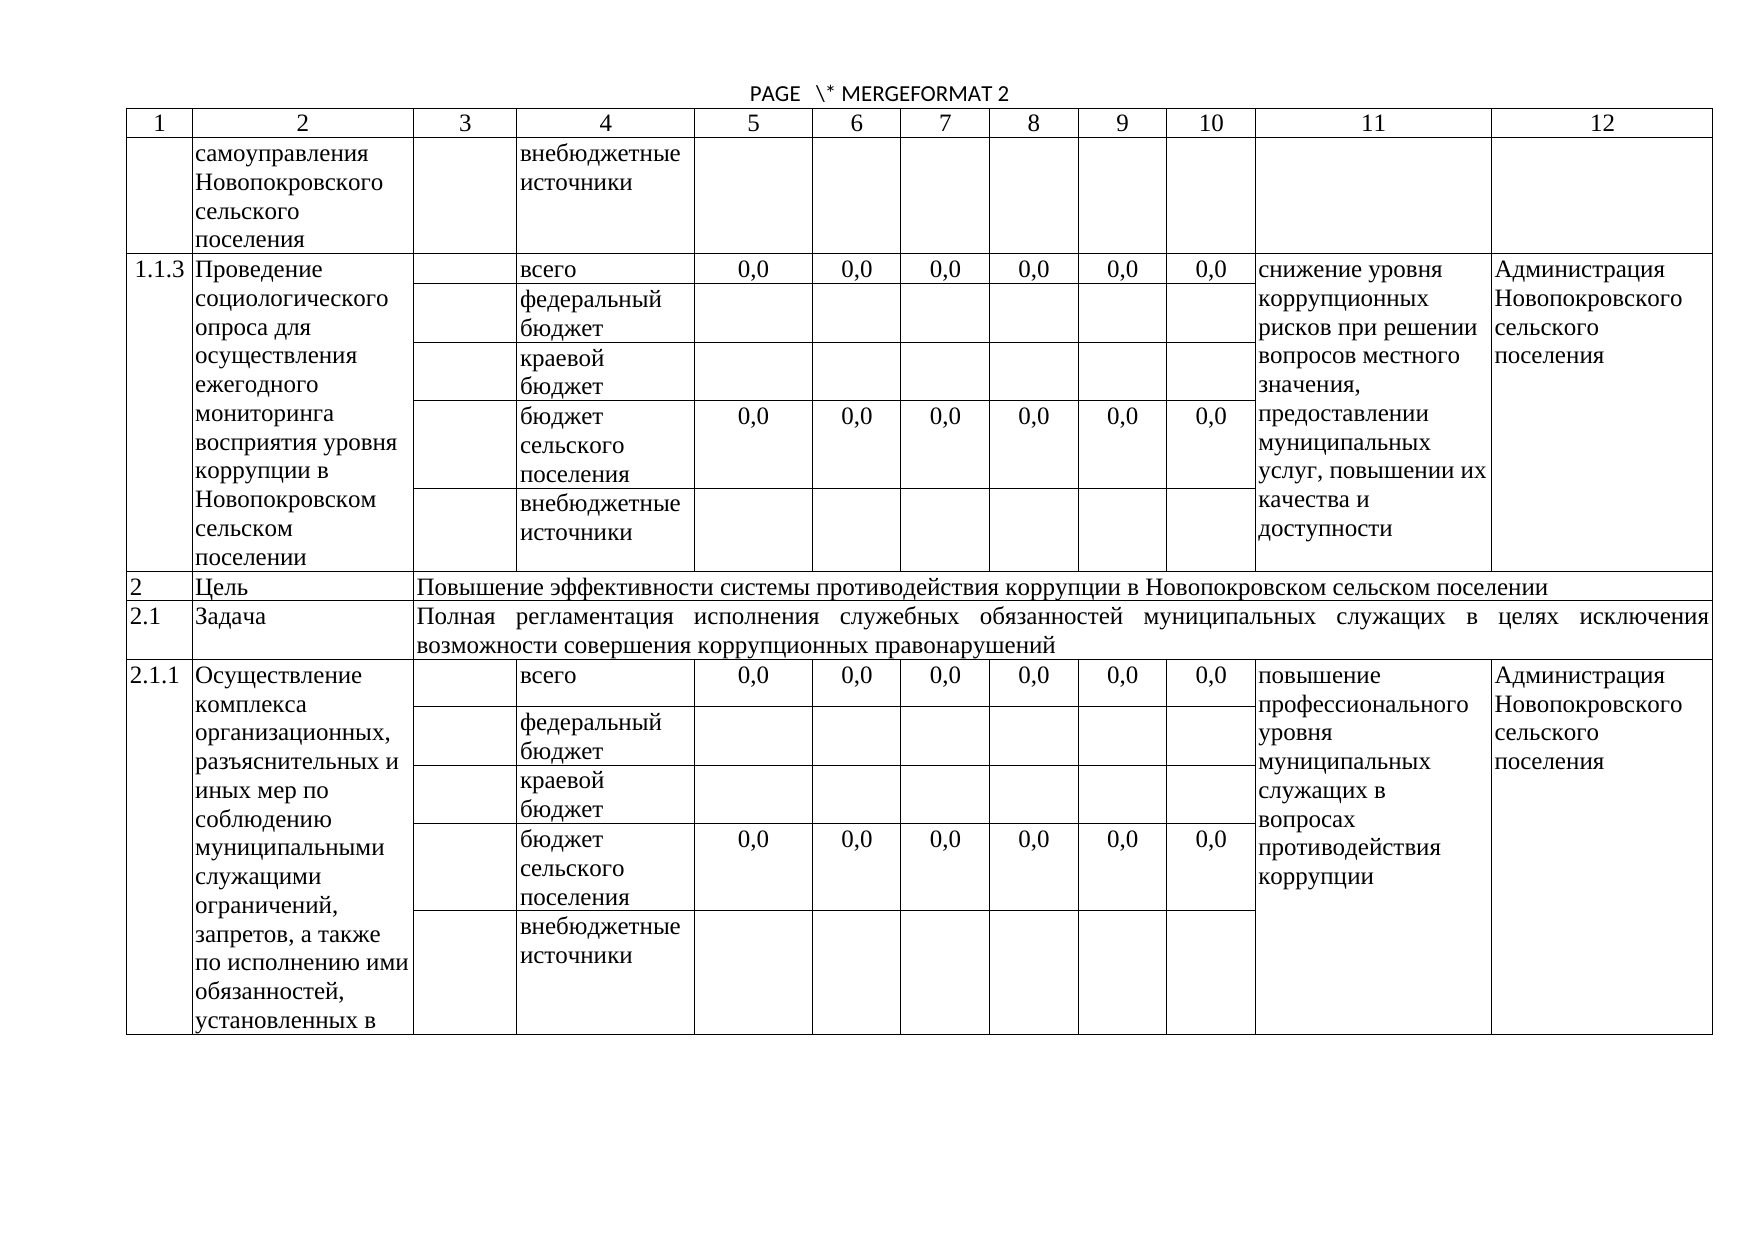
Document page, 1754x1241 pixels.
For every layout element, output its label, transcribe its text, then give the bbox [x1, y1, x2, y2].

table_cell Осуществление комплекса организационных, разъяснительных и иных мер по соблюдению муниципальными служащими ограничений, запретов, а также по исполнению ими обязанностей, установленных в целях противодействия коррупции [193, 660, 413, 1034]
table_cell 0,0 [1167, 401, 1255, 487]
table_cell [990, 489, 1078, 571]
table_cell [1079, 489, 1166, 571]
table_cell [1167, 343, 1255, 400]
table_cell [695, 284, 812, 342]
table_cell 0,0 [1079, 660, 1166, 706]
table_cell [813, 766, 900, 823]
table_cell [1167, 489, 1255, 571]
table_cell [1167, 911, 1255, 1034]
table_cell краевой бюджет [517, 766, 694, 823]
table_cell 0,0 [813, 660, 900, 706]
table_cell [695, 138, 812, 253]
table_header 3 [414, 109, 516, 137]
table_cell 0,0 [990, 254, 1078, 283]
table_cell [990, 284, 1078, 342]
table_cell [414, 343, 516, 400]
table_cell [1167, 138, 1255, 253]
table_cell 2.1 [127, 601, 192, 659]
table_cell [813, 284, 900, 342]
table_cell [695, 707, 812, 764]
table_cell краевой бюджет [517, 343, 694, 400]
table_cell 0,0 [813, 824, 900, 910]
table_header 8 [990, 109, 1078, 137]
table_header 2 [193, 109, 413, 137]
table_cell [1079, 138, 1166, 253]
table_cell [813, 911, 900, 1034]
table_cell Полная регламентация исполнения служебных обязанностей муниципальных служащих в целях исключения возможности совершения коррупционных правонарушений [414, 601, 1712, 659]
table_cell всего [517, 254, 694, 283]
table_cell 0,0 [990, 401, 1078, 487]
table_cell [414, 660, 516, 706]
table_cell 0,0 [1079, 254, 1166, 283]
table_cell 0,0 [695, 401, 812, 487]
table_header 12 [1492, 109, 1712, 137]
table_cell повышение профессионального уровня муниципальных служащих в вопросах противодействия коррупции [1256, 660, 1491, 1034]
table_cell [1079, 343, 1166, 400]
table_cell федеральный бюджет [517, 284, 694, 342]
table_cell [695, 911, 812, 1034]
table_cell Повышение эффективности системы противодействия коррупции в Новопокровском сельском поселении [414, 572, 1712, 600]
table_cell бюджет сельского поселения [517, 824, 694, 910]
table_cell [813, 343, 900, 400]
table_cell 0,0 [990, 660, 1078, 706]
table_cell [414, 824, 516, 910]
table_cell [695, 489, 812, 571]
table_header 6 [813, 109, 900, 137]
table_cell внебюджетные источники [517, 489, 694, 571]
table_cell [414, 707, 516, 764]
table_cell [414, 489, 516, 571]
table_cell 1.1.3 [127, 254, 192, 571]
table_cell Проведение социологического опроса для осуществления ежегодного мониторинга восприятия уровня коррупции в Новопокровском сельском поселении [193, 254, 413, 571]
table_header 10 [1167, 109, 1255, 137]
table_cell 0,0 [1079, 401, 1166, 487]
table_cell 0,0 [901, 660, 989, 706]
table_cell бюджет сельского поселения [517, 401, 694, 487]
table_header 11 [1256, 109, 1491, 137]
table_cell Цель [193, 572, 413, 600]
table_cell внебюджетные источники [517, 911, 694, 1034]
table_cell 0,0 [813, 401, 900, 487]
table_header 5 [695, 109, 812, 137]
table_cell 2.1.1 [127, 660, 192, 1034]
table_cell 0,0 [1167, 254, 1255, 283]
table_cell [1079, 766, 1166, 823]
table_cell [1167, 766, 1255, 823]
table_cell 0,0 [695, 824, 812, 910]
table_cell [1167, 284, 1255, 342]
table_cell [901, 911, 989, 1034]
table_cell [990, 707, 1078, 764]
table_cell [813, 489, 900, 571]
table_header 7 [901, 109, 989, 137]
table_cell 0,0 [901, 254, 989, 283]
table_cell [990, 138, 1078, 253]
table_cell [901, 489, 989, 571]
table_cell 0,0 [695, 660, 812, 706]
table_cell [1492, 254, 1712, 571]
table_cell [414, 401, 516, 487]
table_cell [414, 766, 516, 823]
table_cell [414, 911, 516, 1034]
table_cell 0,0 [1079, 824, 1166, 910]
table_cell [414, 138, 516, 253]
table_cell [813, 138, 900, 253]
table_cell [901, 707, 989, 764]
table_cell 0,0 [901, 824, 989, 910]
table_cell [901, 766, 989, 823]
table_cell [990, 766, 1078, 823]
table_cell 0,0 [1167, 824, 1255, 910]
table_cell 0,0 [1167, 660, 1255, 706]
table_cell Задача [193, 601, 413, 659]
table_cell снижение уровня коррупционных рисков при решении вопросов местного значения, предоставлении муниципальных услуг, повышении их качества и доступности [1256, 254, 1491, 571]
table_cell федеральный бюджет [517, 707, 694, 764]
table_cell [1492, 660, 1712, 1034]
table_cell [990, 343, 1078, 400]
table_cell [813, 707, 900, 764]
table_cell [695, 343, 812, 400]
table_cell [414, 254, 516, 283]
table_cell 0,0 [813, 254, 900, 283]
table_header 1 [127, 109, 192, 137]
table_cell всего [517, 660, 694, 706]
table_header 9 [1079, 109, 1166, 137]
table_cell [901, 343, 989, 400]
table_cell [990, 911, 1078, 1034]
table_cell [414, 284, 516, 342]
table_cell [901, 138, 989, 253]
table_cell 0,0 [695, 254, 812, 283]
table_cell [1079, 707, 1166, 764]
table_cell 2 [127, 572, 192, 600]
table_cell [1079, 911, 1166, 1034]
table_header 4 [517, 109, 694, 137]
table_cell 0,0 [901, 401, 989, 487]
table_cell [901, 284, 989, 342]
table_cell 0,0 [990, 824, 1078, 910]
table_cell [1167, 707, 1255, 764]
table_cell [695, 766, 812, 823]
table_cell внебюджетные источники [517, 138, 694, 253]
table_cell [1079, 284, 1166, 342]
